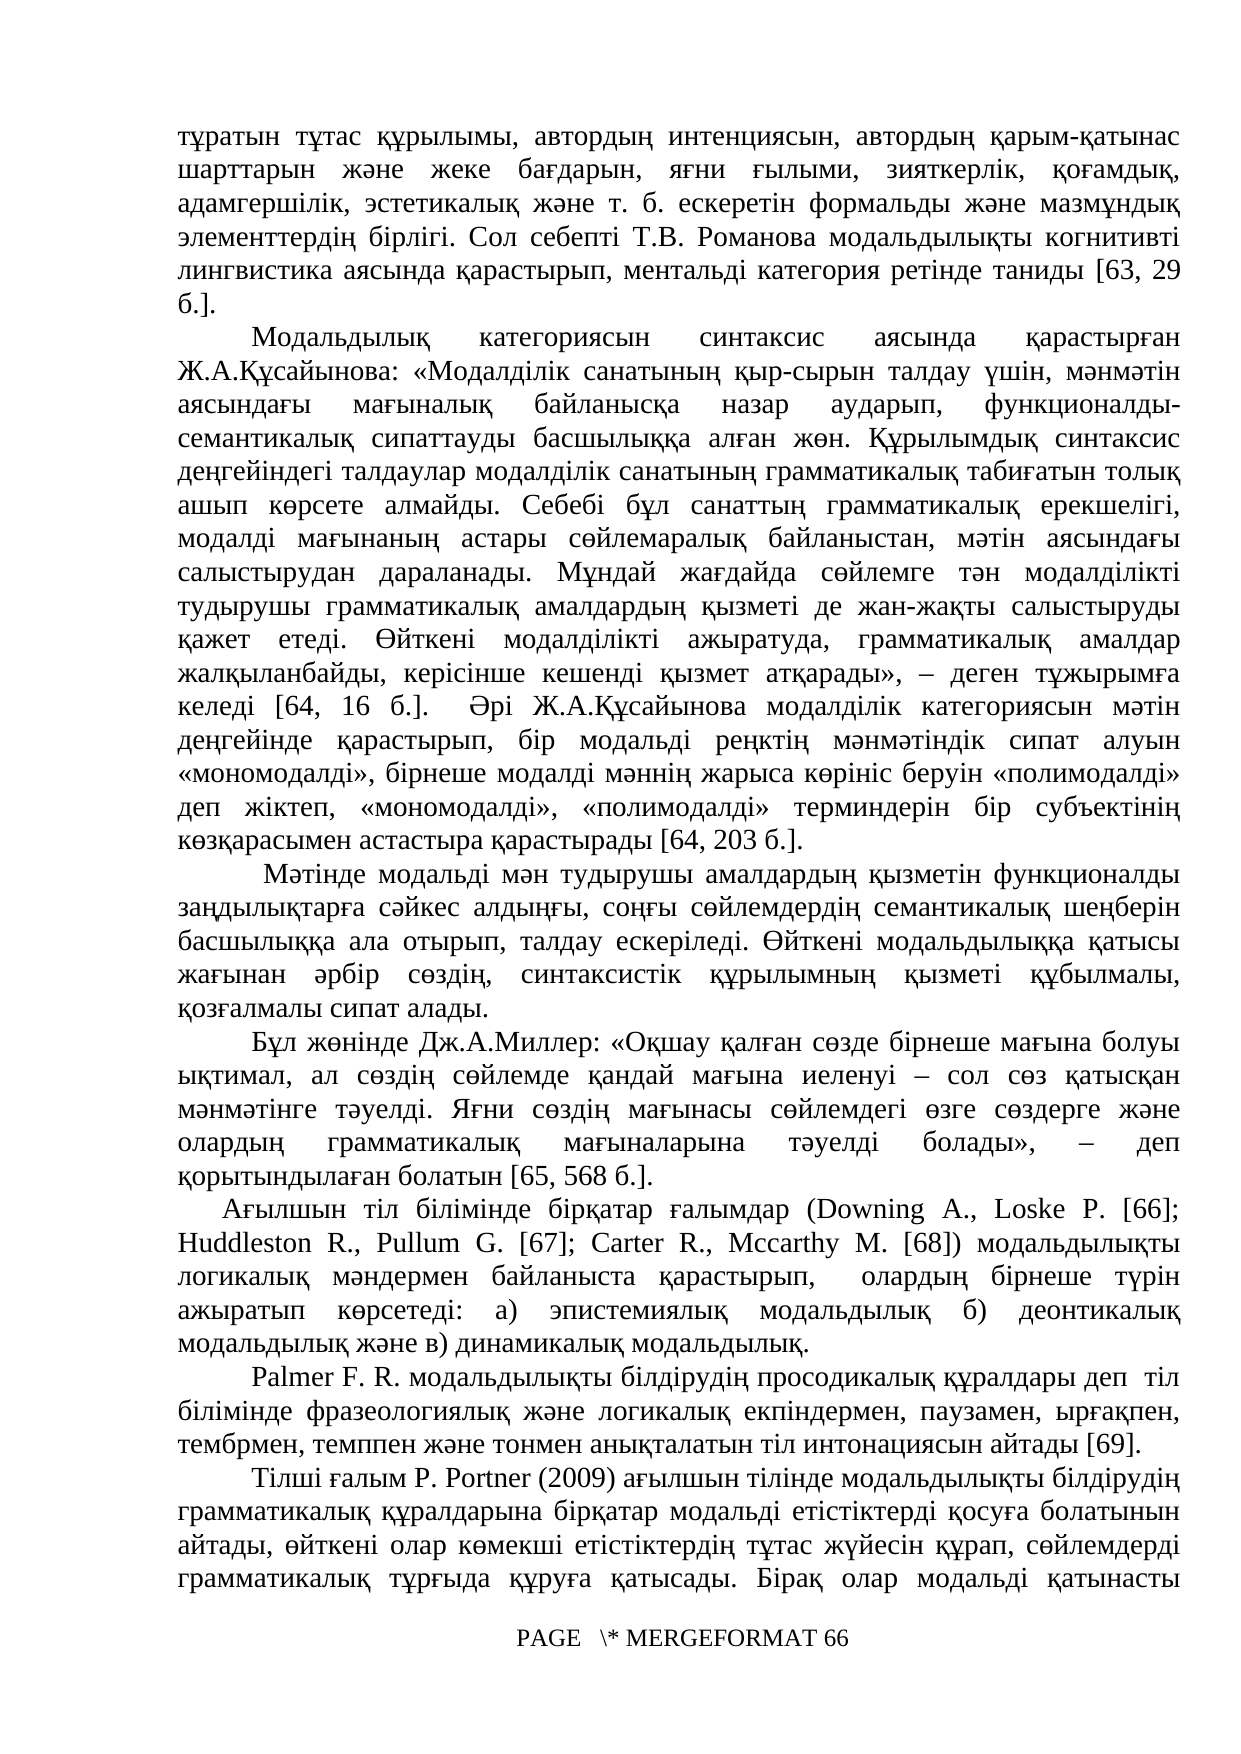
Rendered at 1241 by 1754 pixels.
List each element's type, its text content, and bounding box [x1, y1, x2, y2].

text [177, 1460, 1181, 1594]
text Бұл жөнінде Дж.А.Миллер: «Оқшау қалған сөзде бірнеше мағына болуы ықтимал, ал сөздің сөйлемде қандай мағына иеленуі ‒ сол сөз қатысқан мәнмәтінге тәуелді. Яғни сөздің мағынасы сөйлемдегі өзге сөздерге және олардың грамматикалық мағыналарына тәуелді болады», ‒ деп қорытындылаған болатын [65, 568 б.]. [177, 1024, 1181, 1191]
text Ағылшын тіл білімінде бірқатар ғалымдар (Downing А., Loske P. [66]; Huddleston R., Pullum G. [67]; Carter R., Mccarthy M. [68]) модальдылықты логикалық мәндермен байланыста қарастырып, олардың бірнеше түрін ажыратып көрсетеді: а) эпистемиялық модальдылық б) деонтикалық модальдылық және в) динамикалық модальдылық. [177, 1191, 1181, 1359]
text Palmer F. R. модальдылықты білдірудің просодикалық құралдары деп тіл білімінде фразеологиялық және логикалық екпіндермен, паузамен, ырғақпен, тембрмен, темппен және тонмен анықталатын тіл интонациясын айтады [69]. [177, 1359, 1181, 1460]
text Мәтінде модальді мән тудырушы амалдардың қызметін функционалды заңдылықтарға сәйкес алдыңғы, соңғы сөйлемдердің семантикалық шеңберін басшылыққа ала отырып, талдау ескеріледі. Өйткені модальдылыққа қатысы жағынан әрбір сөздің, синтаксистік құрылымның қызметі құбылмалы, қозғалмалы сипат алады. [177, 856, 1181, 1024]
text Модальдылық категориясын синтаксис аясында қарастырған Ж.А.Құсайынова: «Модалділік санатының қыр-сырын талдау үшін, мәнмәтін аясындағы мағыналық байланысқа назар аударып, функционалды-семантикалық сипаттауды басшылыққа алған жөн. Құрылымдық синтаксис деңгейіндегі талдаулар модалділік санатының грамматикалық табиғатын толық ашып көрсете алмайды. Себебі бұл санаттың грамматикалық ерекшелігі, модалді мағынаның астары сөйлемаралық байланыстан, мәтін аясындағы салыстырудан дараланады. Мұндай жағдайда сөйлемге тән модалділікті тудырушы грамматикалық амалдардың қызметі де жан-жақты салыстыруды қажет етеді. Өйткені модалділікті ажыратуда, грамматикалық амалдар жалқыланбайды, керісінше кешенді қызмет атқарады», ‒ деген тұжырымға келеді [64, 16 б.]. Әрі Ж.А.Құсайынова модалділік категориясын мәтін деңгейінде қарастырып, бір модальді реңктің мәнмәтіндік сипат алуын «мономодалді», бірнеше модалді мәннің жарыса көрініс беруін «полимодалді» деп жіктеп, «мономодалді», «полимодалді» терминдерін бір субъектінің көзқарасымен астастыра қарастырады [64, 203 б.]. [177, 319, 1181, 856]
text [177, 118, 1181, 319]
